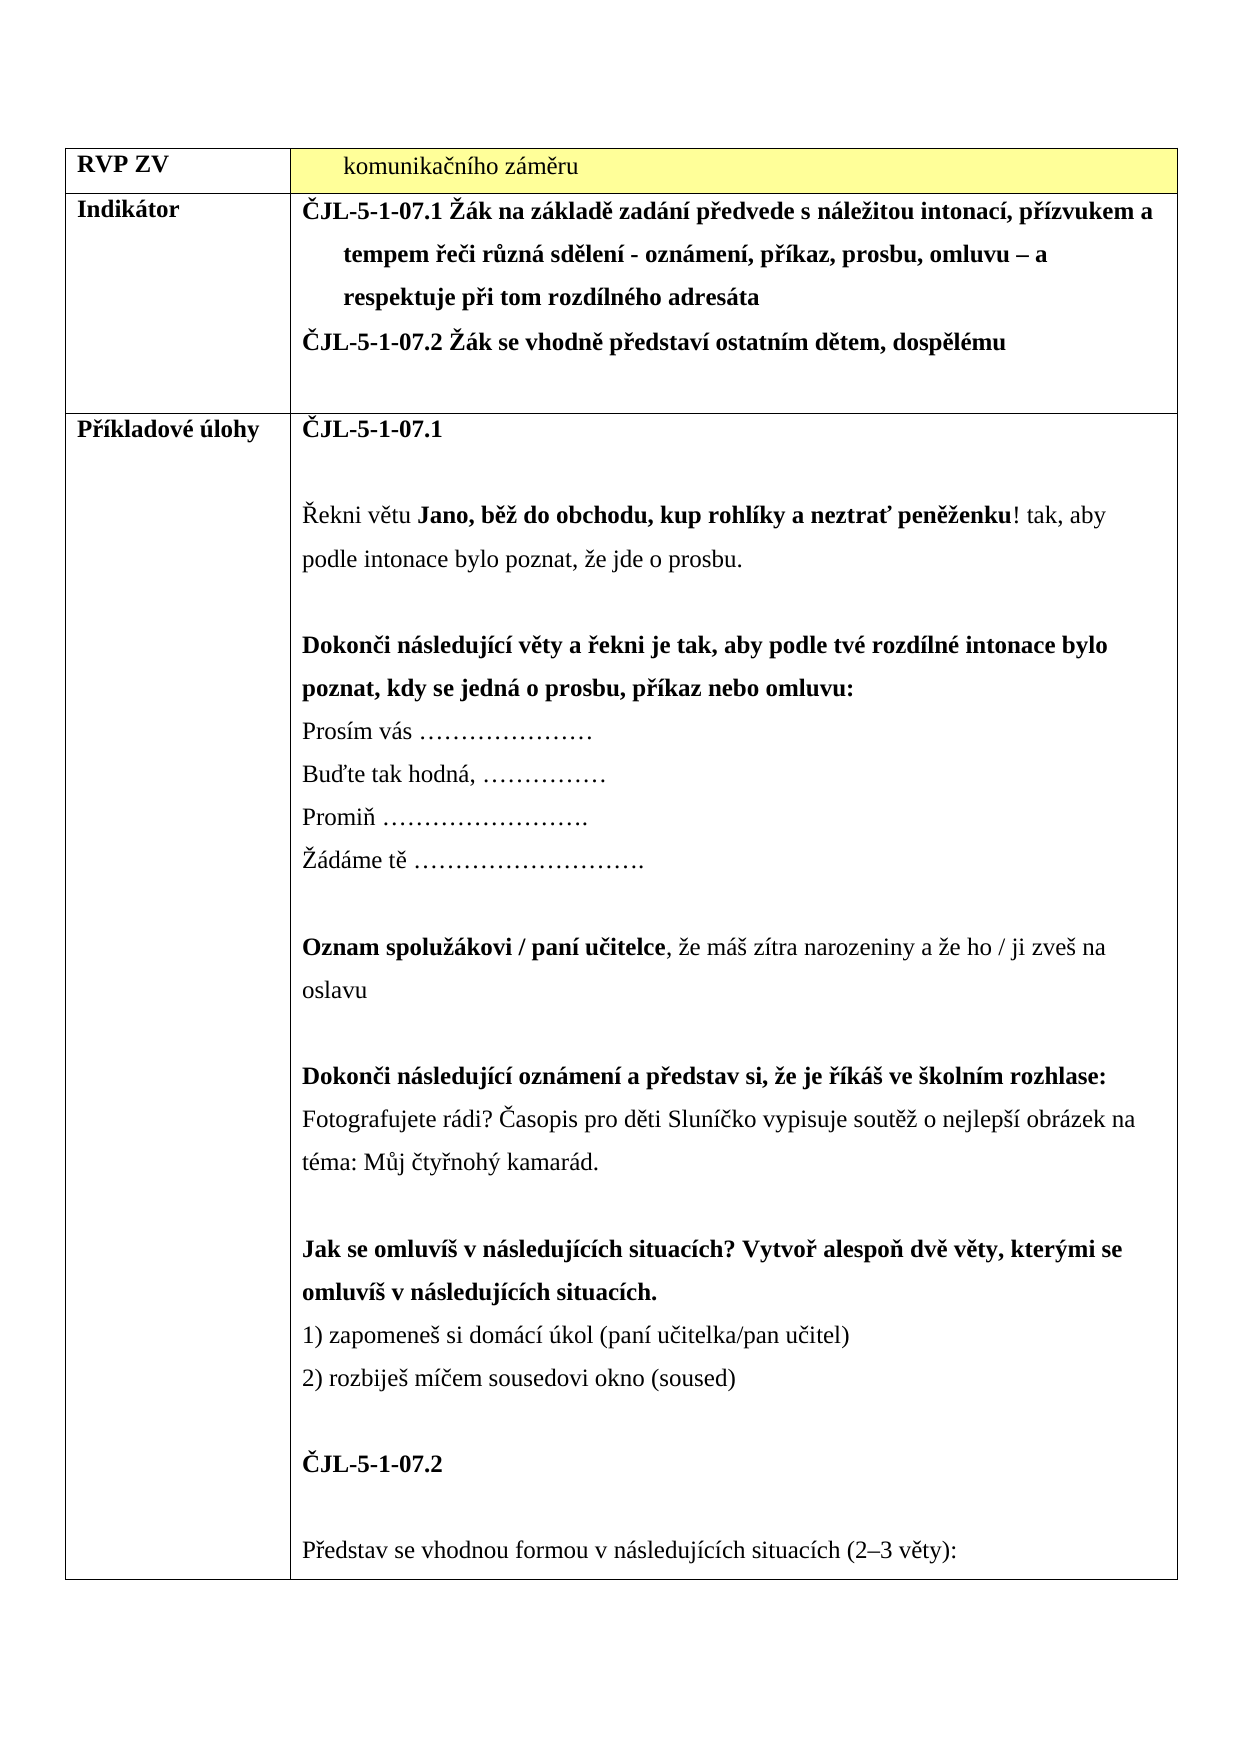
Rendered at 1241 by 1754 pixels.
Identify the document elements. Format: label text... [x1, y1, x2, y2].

table_cell Indikátor [66, 194, 290, 413]
table_cell ČJL-5-1-07.1 Žák na základě zadání předvede s náležitou intonací, přízvukem a tempem řeči různá sdělení - oznámení, příkaz, prosbu, omluvu – a respektuje při tom rozdílného adresáta ČJL-5-1-07.2 Žák se vhodně představí ostatním dětem, dospělému [291, 194, 1177, 413]
table_cell Příkladové úlohy [66, 414, 290, 1579]
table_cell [66, 149, 290, 193]
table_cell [291, 414, 1177, 1579]
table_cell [291, 149, 1177, 193]
